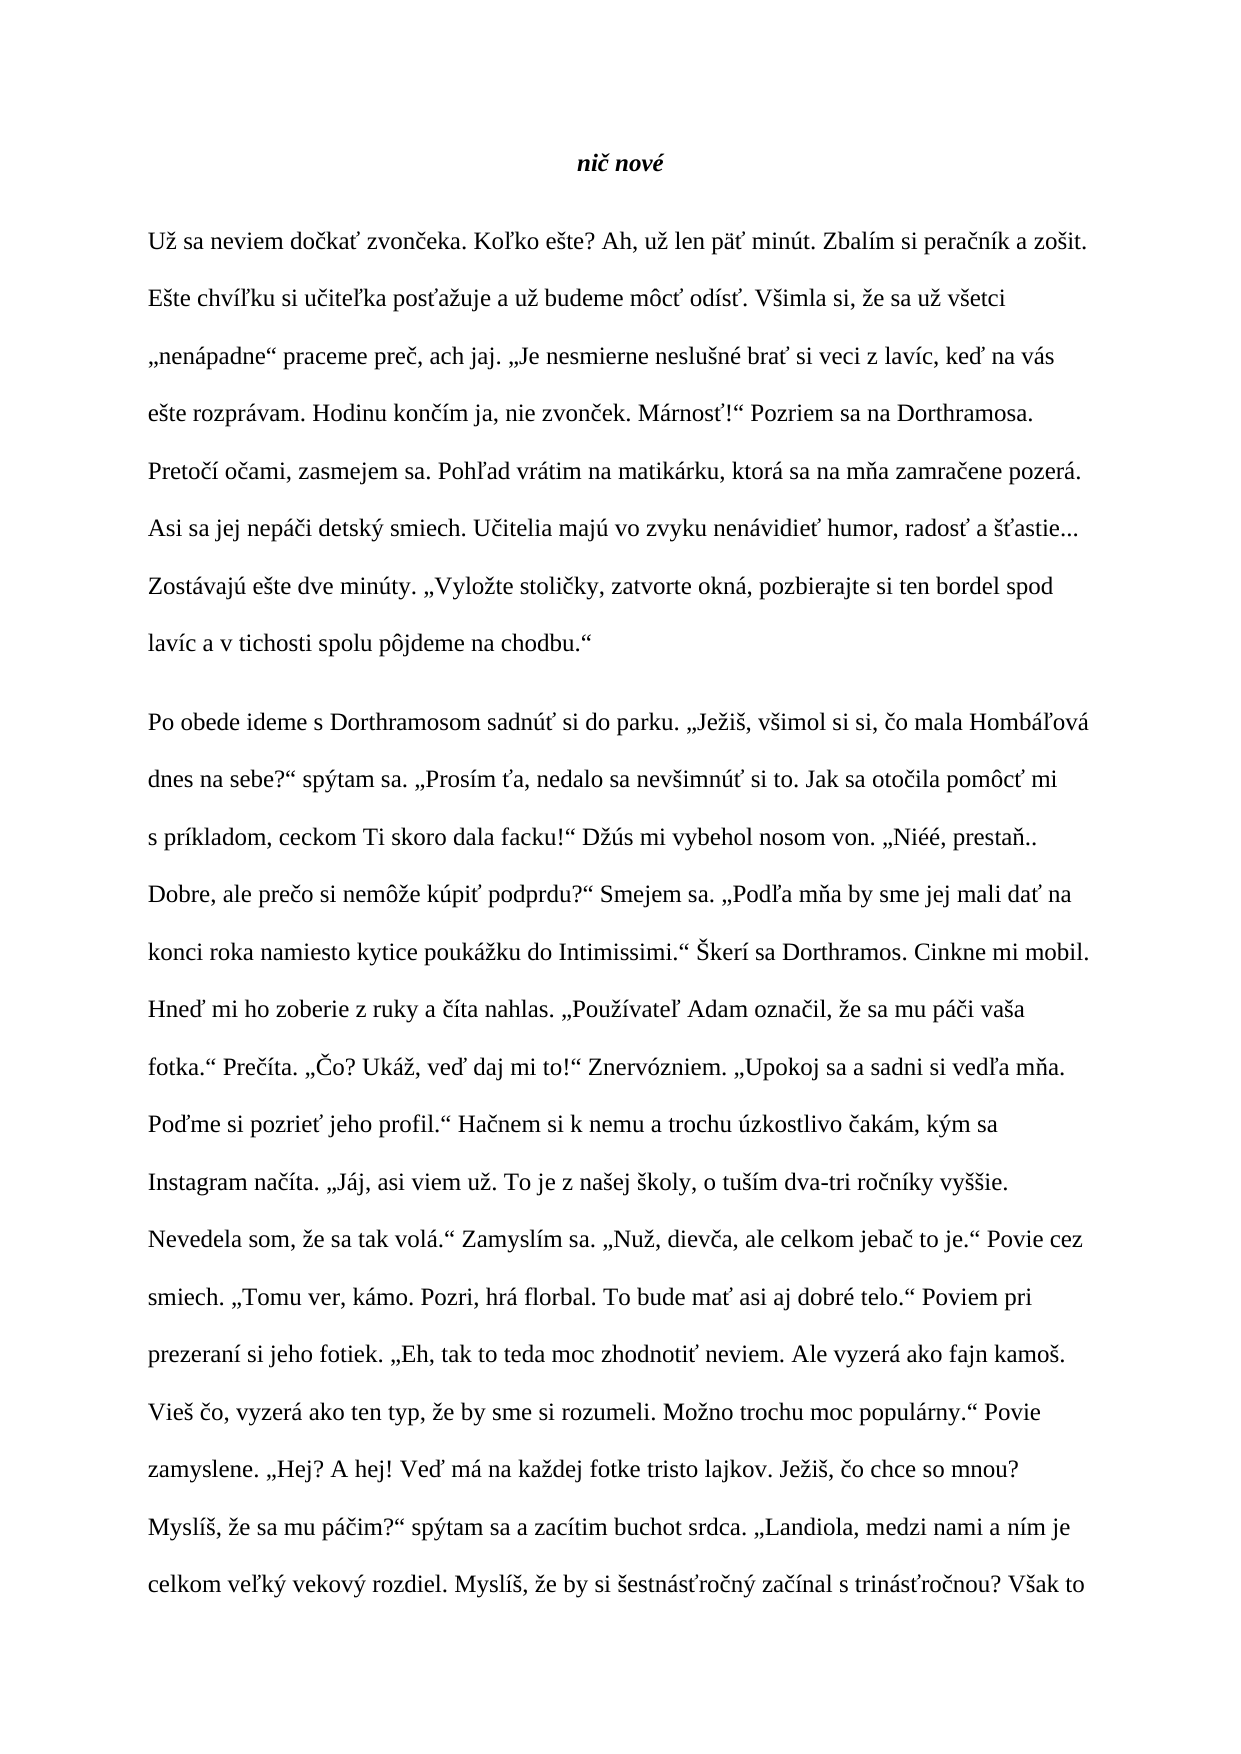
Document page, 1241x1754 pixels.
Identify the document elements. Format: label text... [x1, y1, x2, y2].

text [148, 707, 1093, 1598]
text Už sa neviem dočkať zvončeka. Koľko ešte? Ah, už len päť minút. Zbalím si peračník a zošit. Ešte chvíľku si učiteľka posťažuje a už budeme môcť odísť. Všimla si, že sa už všetci „nenápadne“ praceme preč, ach jaj. „Je nesmierne neslušné brať si veci z lavíc, keď na vás ešte rozprávam. Hodinu končím ja, nie zvonček. Márnosť!“ Pozriem sa na Dorthramosa. Pretočí očami, zasmejem sa. Pohľad vrátim na matikárku, ktorá sa na mňa zamračene pozerá. Asi sa jej nepáči detský smiech. Učitelia majú vo zvyku nenávidieť humor, radosť a šťastie... Zostávajú ešte dve minúty. „Vyložte stoličky, zatvorte okná, pozbierajte si ten bordel spod lavíc a v tichosti spolu pôjdeme na chodbu.“ [148, 226, 1093, 657]
text nič nové [148, 148, 1093, 176]
